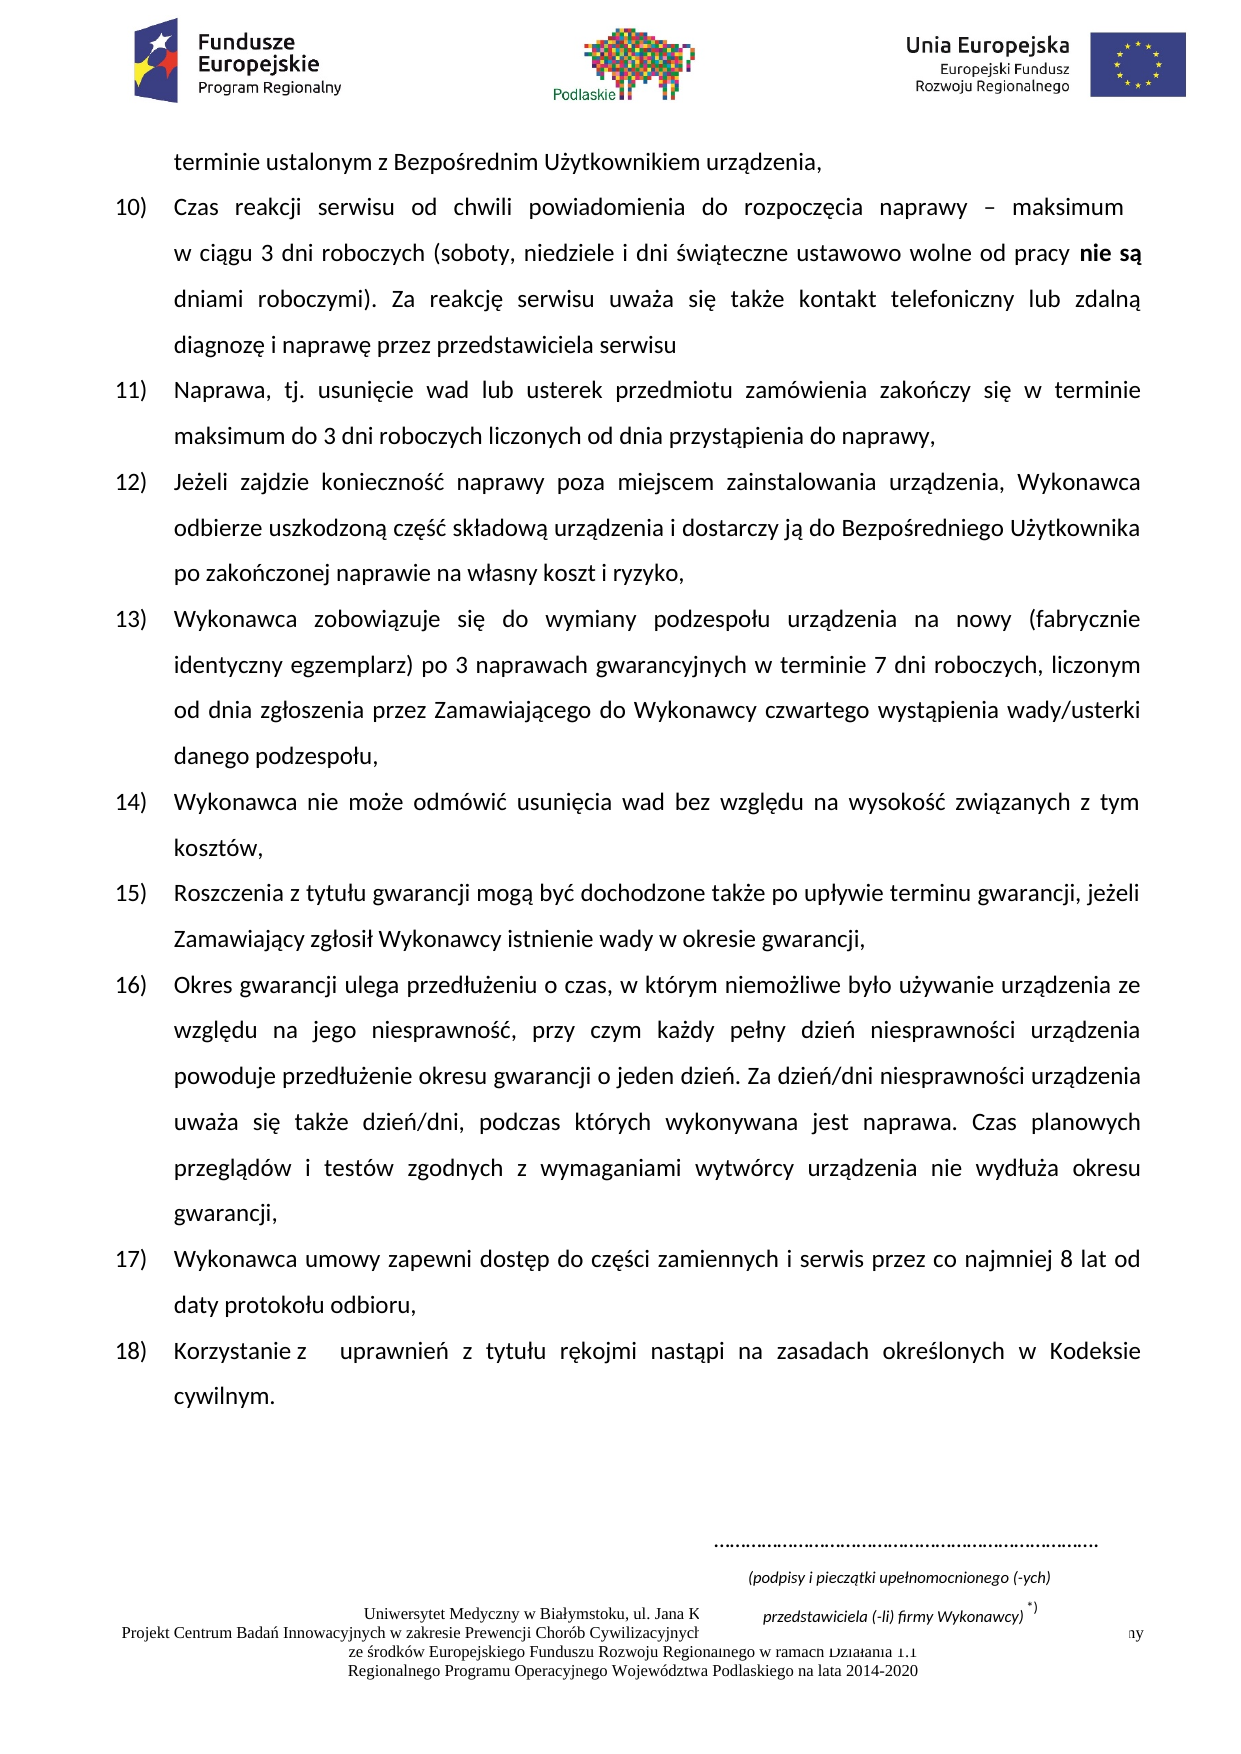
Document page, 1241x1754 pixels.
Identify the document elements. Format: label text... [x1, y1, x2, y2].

list Jeżeli zajdzie konieczność naprawy poza miejscem zainstalowania urządzenia, Wykonawca odbierze uszkodzoną część składową urządzenia i dostarczy ją do Bezpośredniego Użytkownika po zakończonej naprawie na własny koszt i ryzyko, [114, 466, 1142, 588]
list Wykonawca umowy zapewni dostęp do części zamiennych i serwis przez co najmniej 8 lat od daty protokołu odbioru, [114, 1243, 1142, 1319]
list Wykonawca nie może odmówić usunięcia wad bez względu na wysokość związanych z tym kosztów, [114, 786, 1142, 862]
list Czas reakcji serwisu od chwili powiadomienia do rozpoczęcia naprawy – maksimum w ciągu 3 dni roboczych (soboty, niedziele i dni świąteczne ustawowo wolne od pracy nie są dniami roboczymi). Za reakcję serwisu uważa się także kontakt telefoniczny lub zdalną diagnozę i naprawę przez przedstawiciela serwisu [114, 192, 1142, 359]
list Wykonawca zobowiązuje się do wymiany podzespołu urządzenia na nowy (fabrycznie identyczny egzemplarz) po 3 naprawach gwarancyjnych w terminie 7 dni roboczych, liczonym od dnia zgłoszenia przez Zamawiającego do Wykonawcy czwartego wystąpienia wady/usterki danego podzespołu, [114, 603, 1142, 771]
list Naprawa, tj. usunięcie wad lub usterek przedmiotu zamówienia zakończy się w terminie maksimum do 3 dni roboczych liczonych od dnia przystąpienia do naprawy, [114, 374, 1142, 451]
list Roszczenia z tytułu gwarancji mogą być dochodzone także po upływie terminu gwarancji, jeżeli Zamawiający zgłosił Wykonawcy istnienie wady w okresie gwarancji, [114, 877, 1142, 954]
picture [126, 15, 1191, 111]
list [114, 146, 1142, 176]
list Okres gwarancji ulega przedłużeniu o czas, w którym niemożliwe było używanie urządzenia ze względu na jego niesprawność, przy czym każdy pełny dzień niesprawności urządzenia powoduje przedłużenie okresu gwarancji o jeden dzień. Za dzień/dni niesprawności urządzenia uważa się także dzień/dni, podczas których wykonywana jest naprawa. Czas planowych przeglądów i testów zgodnych z wymaganiami wytwórcy urządzenia nie wydłuża okresu gwarancji, [114, 969, 1142, 1228]
list Korzystanie z uprawnień z tytułu rękojmi nastąpi na zasadach określonych w Kodeksie cywilnym. [114, 1335, 1142, 1411]
